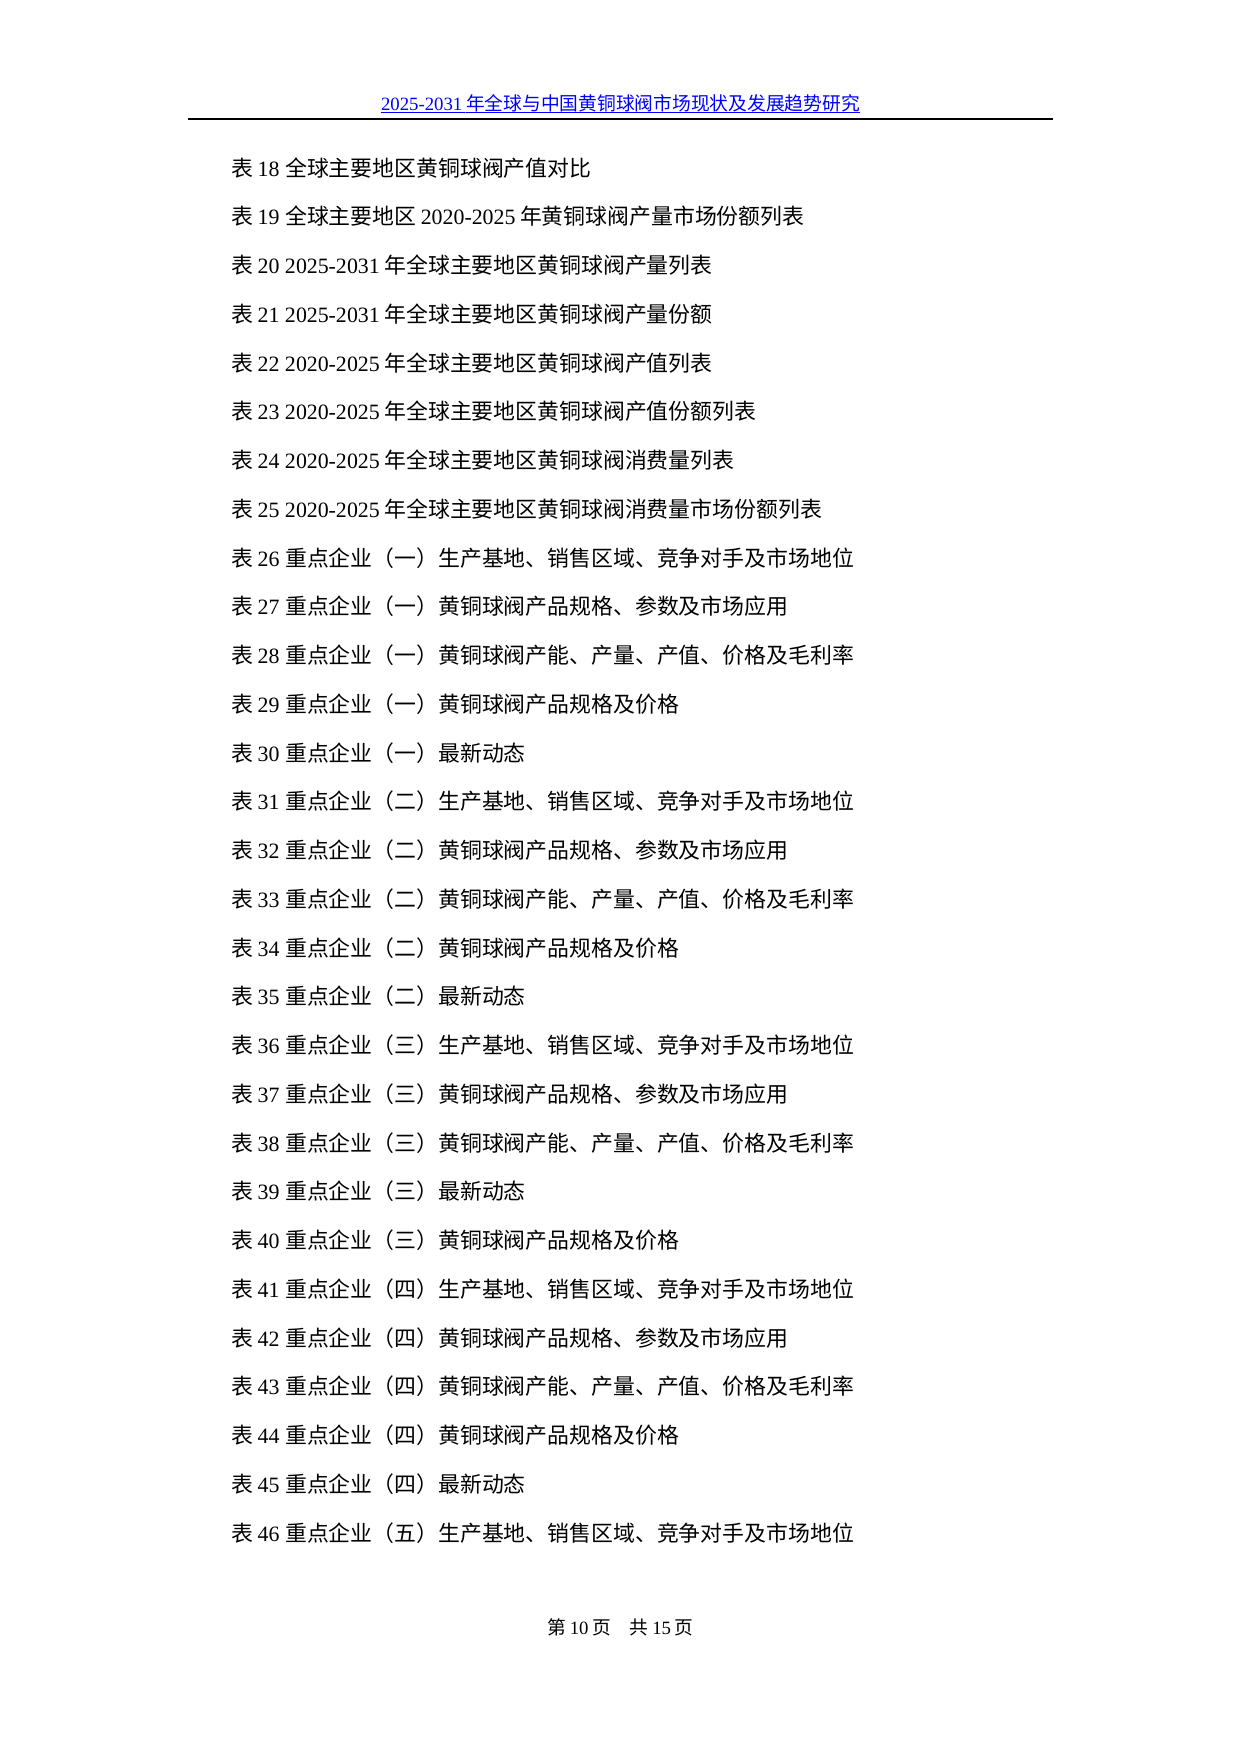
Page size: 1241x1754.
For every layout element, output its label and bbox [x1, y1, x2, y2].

text [187, 150, 1053, 1548]
